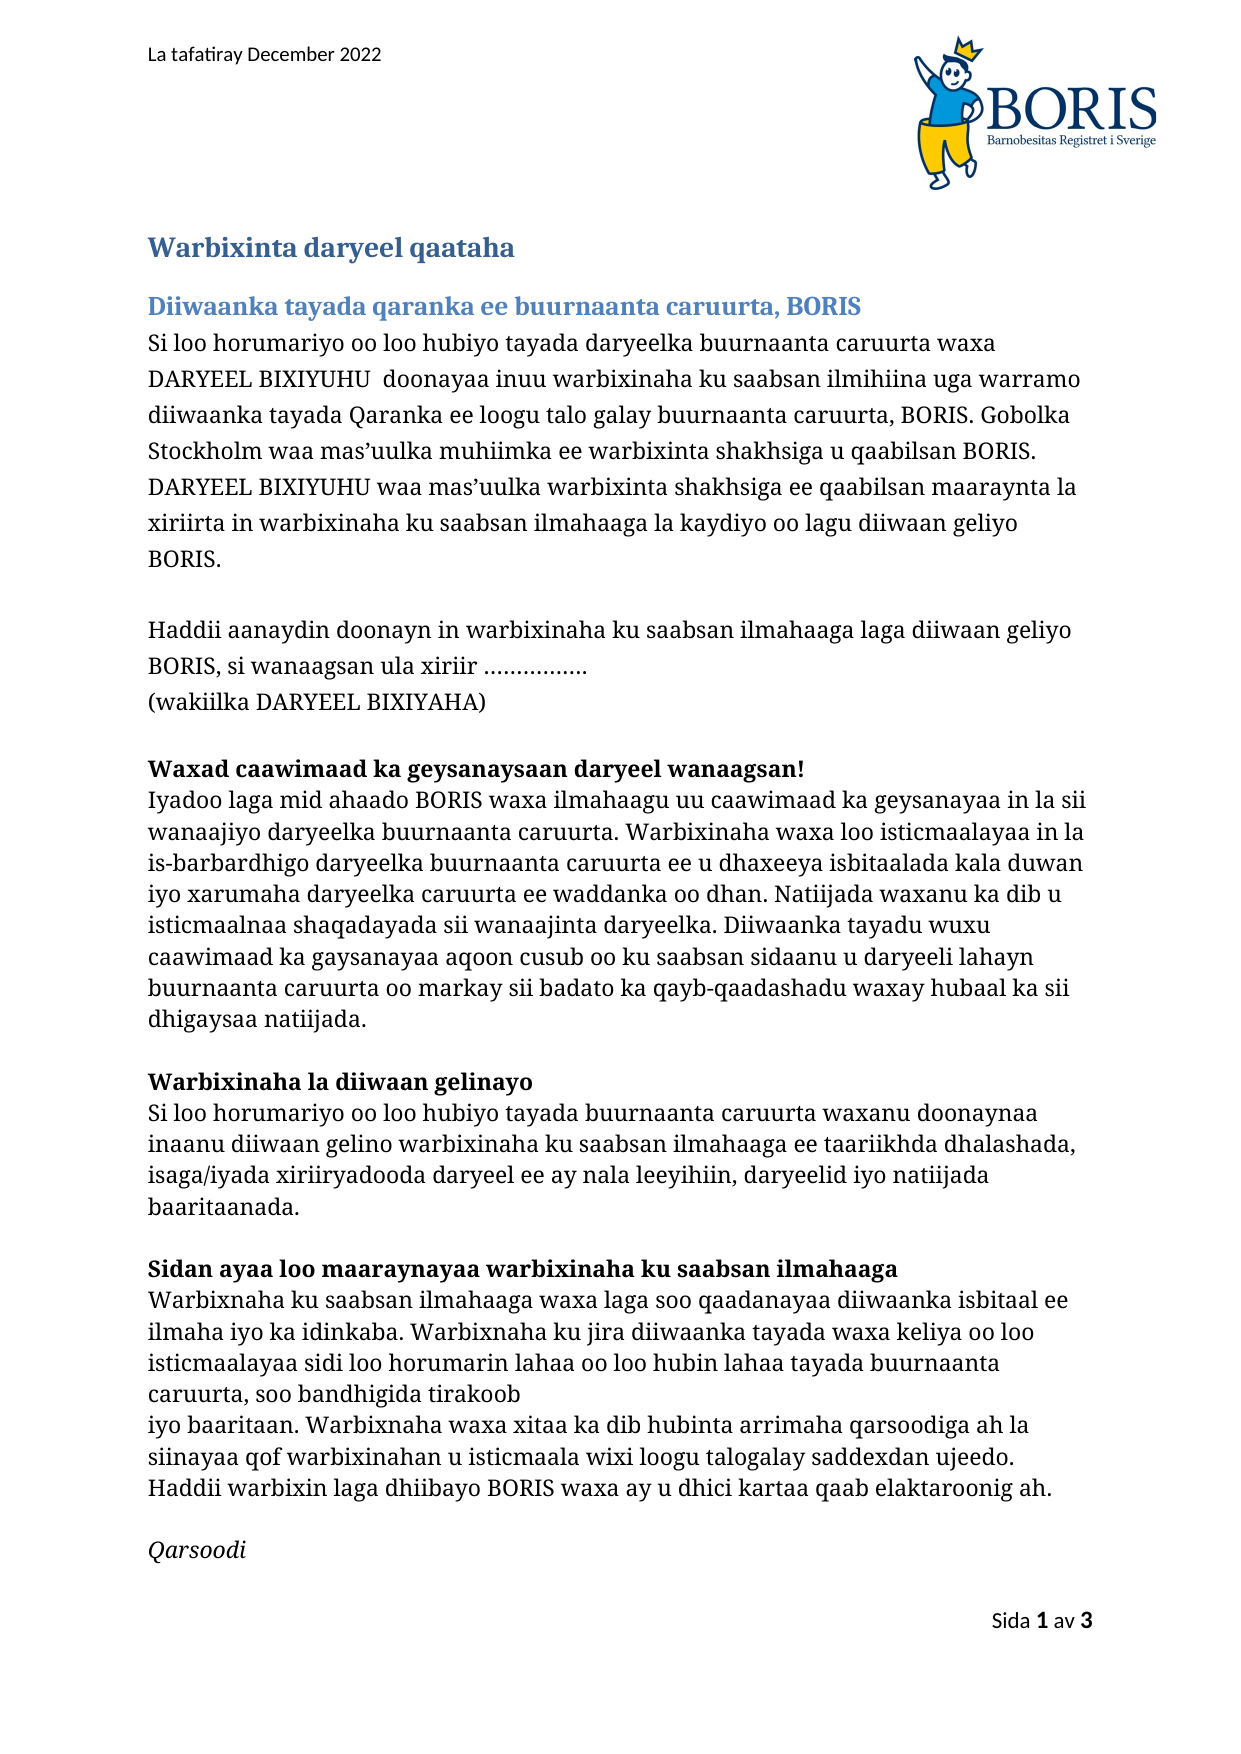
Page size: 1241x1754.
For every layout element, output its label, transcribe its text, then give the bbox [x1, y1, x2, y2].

subtitle Warbixinta daryeel qaataha [148, 232, 1093, 265]
text Waxad caawimaad ka geysanaysaan daryeel wanaagsan! Iyadoo laga mid ahaado BORIS waxa ilmahaagu uu caawimaad ka geysanayaa in la sii wanaajiyo daryeelka buurnaanta caruurta. Warbixinaha waxa loo isticmaalayaa in la is-barbardhigo daryeelka buurnaanta caruurta ee u dhaxeeya isbitaalada kala duwan iyo xarumaha daryeelka caruurta ee waddanka oo dhan. Natiijada waxanu ka dib u isticmaalnaa shaqadayada sii wanaajinta daryeelka. Diiwaanka tayadu wuxu caawimaad ka gaysanayaa aqoon cusub oo ku saabsan sidaanu u daryeeli lahayn buurnaanta caruurta oo markay sii badato ka qayb-qaadashadu waxay hubaal ka sii dhigaysaa natiijada. [148, 753, 1093, 1034]
text Warbixnaha ku saabsan ilmahaaga waxa laga soo qaadanayaa diiwaanka isbitaal ee ilmaha iyo ka idinkaba. Warbixnaha ku jira diiwaanka tayada waxa keliya oo loo isticmaalayaa sidi loo horumarin lahaa oo loo hubin lahaa tayada buurnaanta caruurta, soo bandhigida tirakoob [148, 1284, 1093, 1409]
picture [914, 35, 1157, 190]
text iyo baaritaan. Warbixnaha waxa xitaa ka dib hubinta arrimaha qarsoodiga ah la siinayaa qof warbixinahan u isticmaala wixi loogu talogalay saddexdan ujeedo. Haddii warbixin laga dhiibayo BORIS waxa ay u dhici kartaa qaab elaktaroonig ah. [148, 1409, 1093, 1503]
text Warbixinaha la diiwaan gelinayo Si loo horumariyo oo loo hubiyo tayada buurnaanta caruurta waxanu doonaynaa inaanu diiwaan gelino warbixinaha ku saabsan ilmahaaga ee taariikhda dhalashada, isaga/iyada xiriiryadooda daryeel ee ay nala leeyihiin, daryeelid iyo natiijada baaritaanada. [148, 1066, 1093, 1222]
subtitle Diiwaanka tayada qaranka ee buurnaanta caruurta, BORIS Si loo horumariyo oo loo hubiyo tayada daryeelka buurnaanta caruurta waxa DARYEEL BIXIYUHU doonayaa inuu warbixinaha ku saabsan ilmihiina uga warramo diiwaanka tayada Qaranka ee loogu talo galay buurnaanta caruurta, BORIS. Gobolka Stockholm waa mas’uulka muhiimka ee warbixinta shakhsiga u qaabilsan BORIS. DARYEEL BIXIYUHU waa mas’uulka warbixinta shakhsiga ee qaabilsan maaraynta la xiriirta in warbixinaha ku saabsan ilmahaaga la kaydiyo oo lagu diiwaan geliyo BORIS. Haddii aanaydin doonayn in warbixinaha ku saabsan ilmahaaga laga diiwaan geliyo BORIS, si wanaagsan ula xiriir ……………. (wakiilka DARYEEL BIXIYAHA) [148, 291, 1093, 717]
text Qarsoodi [148, 1534, 1093, 1566]
text Sidan ayaa loo maaraynayaa warbixinaha ku saabsan ilmahaaga [148, 1253, 1093, 1284]
